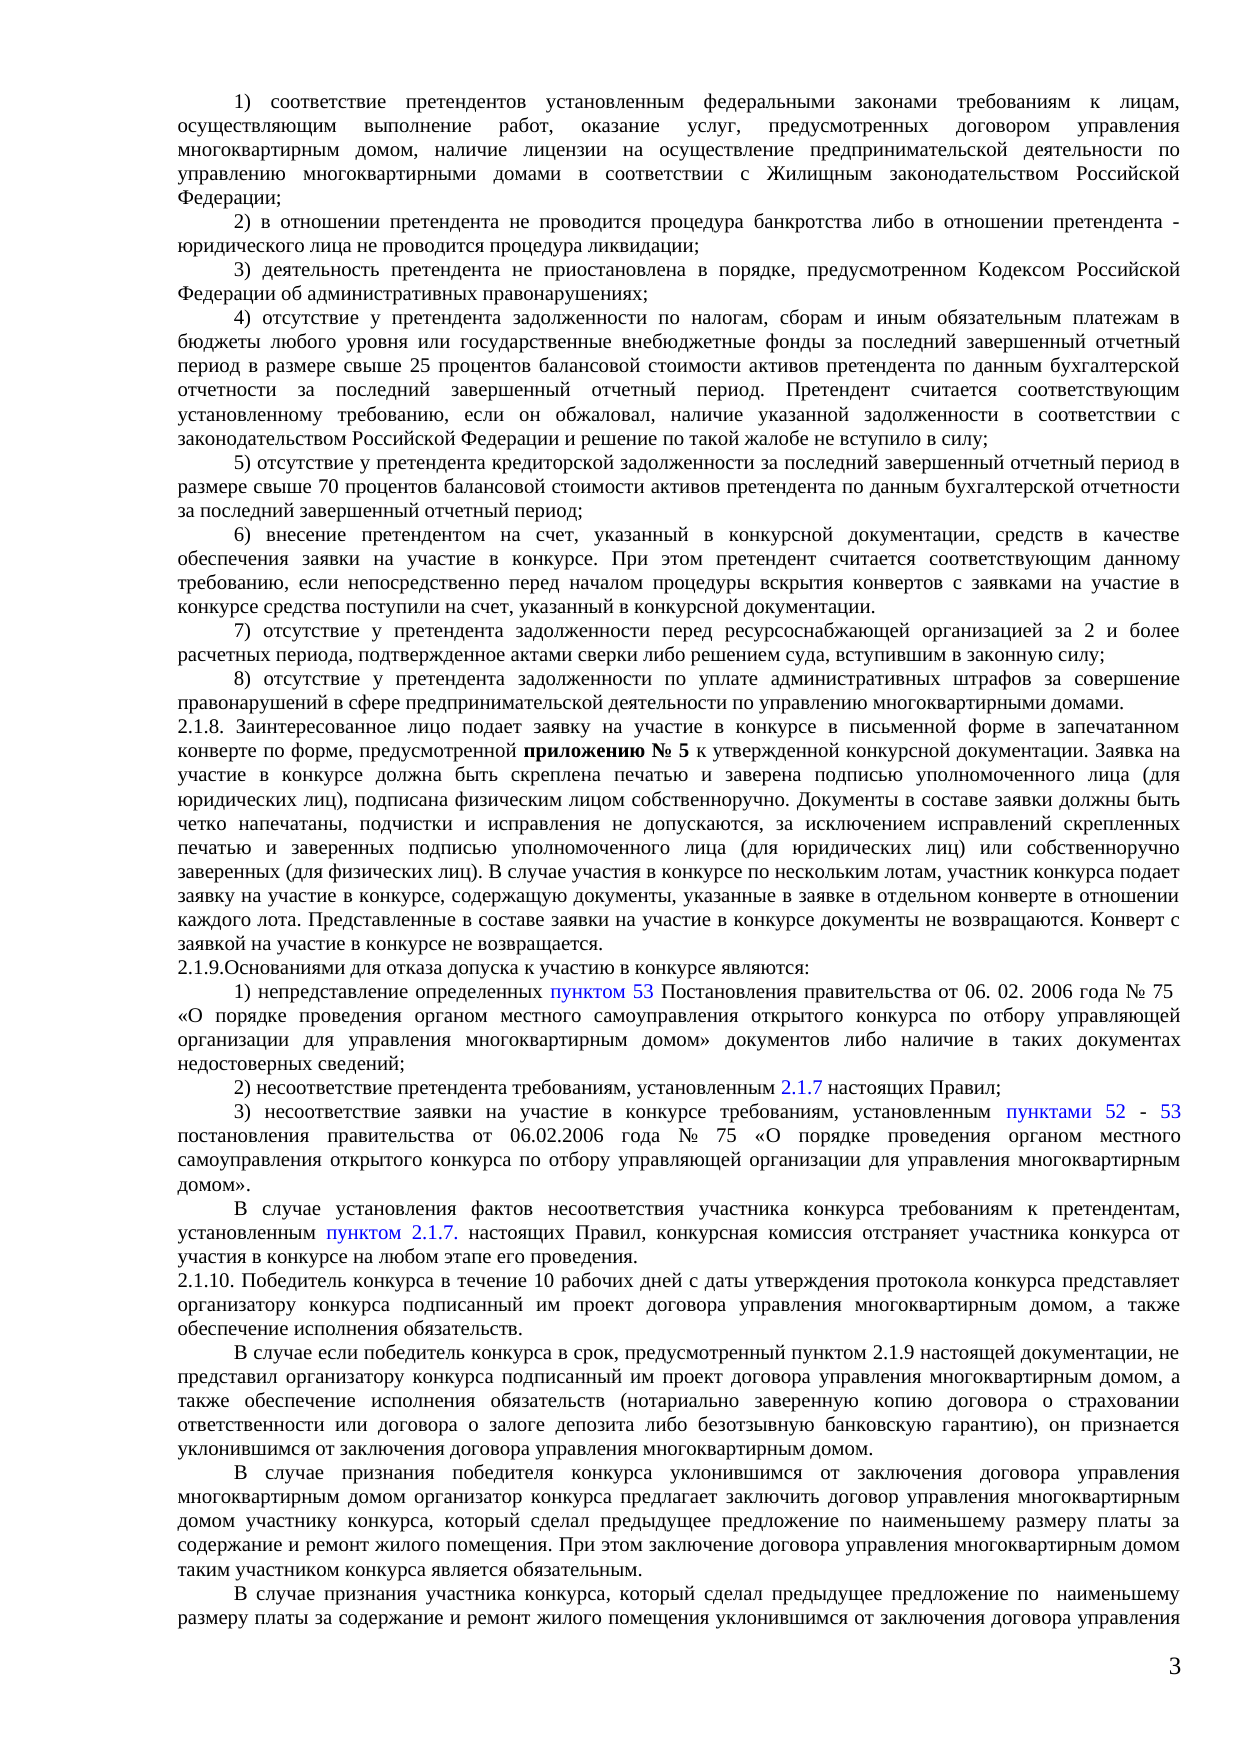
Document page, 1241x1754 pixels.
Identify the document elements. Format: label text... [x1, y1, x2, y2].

text В случае установления фактов несоответствия участника конкурса требованиям к претендентам, установленным пунктом 2.1.7. настоящих Правил, конкурсная комиссия отстраняет участника конкурса от участия в конкурсе на любом этапе его проведения. [177, 1196, 1181, 1268]
text 7) отсутствие у претендента задолженности перед ресурсоснабжающей организацией за 2 и более расчетных периода, подтвержденное актами сверки либо решением суда, вступившим в законную силу; [177, 618, 1181, 666]
text В случае если победитель конкурса в срок, предусмотренный пунктом 2.1.9 настоящей документации, не представил организатору конкурса подписанный им проект договора управления многоквартирным домом, а также обеспечение исполнения обязательств (нотариально заверенную копию договора о страховании ответственности или договора о залоге депозита либо безотзывную банковскую гарантию), он признается уклонившимся от заключения договора управления многоквартирным домом. [177, 1340, 1181, 1460]
text 1) соответствие претендентов установленным федеральными законами требованиям к лицам, осуществляющим выполнение работ, оказание услуг, предусмотренных договором управления многоквартирным домом, наличие лицензии на осуществление предпринимательской деятельности по управлению многоквартирными домами в соответствии с Жилищным законодательством Российской Федерации; [177, 89, 1181, 209]
text 2.1.9.Основаниями для отказа допуска к участию в конкурсе являются: [177, 955, 1181, 979]
text 8) отсутствие у претендента задолженности по уплате административных штрафов за совершение правонарушений в сфере предпринимательской деятельности по управлению многоквартирными домами. [177, 666, 1181, 714]
text 5) отсутствие у претендента кредиторской задолженности за последний завершенный отчетный период в размере свыше 70 процентов балансовой стоимости активов претендента по данным бухгалтерской отчетности за последний завершенный отчетный период; [177, 449, 1181, 522]
text 2.1.10. Победитель конкурса в течение 10 рабочих дней с даты утверждения протокола конкурса представляет организатору конкурса подписанный им проект договора управления многоквартирным домом, а также обеспечение исполнения обязательств. [177, 1268, 1181, 1340]
text В случае признания победителя конкурса уклонившимся от заключения договора управления многоквартирным домом организатор конкурса предлагает заключить договор управления многоквартирным домом участнику конкурса, который сделал предыдущее предложение по наименьшему размеру платы за содержание и ремонт жилого помещения. При этом заключение договора управления многоквартирным домом таким участником конкурса является обязательным. [177, 1460, 1181, 1581]
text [177, 1581, 1181, 1629]
text 3) деятельность претендента не приостановлена в порядке, предусмотренном Кодексом Российской Федерации об административных правонарушениях; [177, 257, 1181, 305]
text 2) в отношении претендента не проводится процедура банкротства либо в отношении претендента - юридического лица не проводится процедура ликвидации; [177, 209, 1181, 257]
text 2.1.8. Заинтересованное лицо подает заявку на участие в конкурсе в письменной форме в запечатанном конверте по форме, предусмотренной приложению № 5 к утвержденной конкурсной документации. Заявка на участие в конкурсе должна быть скреплена печатью и заверена подписью уполномоченного лица (для юридических лиц), подписана физическим лицом собственноручно. Документы в составе заявки должны быть четко напечатаны, подчистки и исправления не допускаются, за исключением исправлений скрепленных печатью и заверенных подписью уполномоченного лица (для юридических лиц) или собственноручно заверенных (для физических лиц). В случае участия в конкурсе по нескольким лотам, участник конкурса подает заявку на участие в конкурсе, содержащую документы, указанные в заявке в отдельном конверте в отношении каждого лота. Представленные в составе заявки на участие в конкурсе документы не возвращаются. Конверт с заявкой на участие в конкурсе не возвращается. [177, 714, 1181, 955]
text 2) несоответствие претендента требованиям, установленным 2.1.7 настоящих Правил; [177, 1075, 1181, 1099]
text 6) внесение претендентом на счет, указанный в конкурсной документации, средств в качестве обеспечения заявки на участие в конкурсе. При этом претендент считается соответствующим данному требованию, если непосредственно перед началом процедуры вскрытия конвертов с заявками на участие в конкурсе средства поступили на счет, указанный в конкурсной документации. [177, 522, 1181, 618]
text 3) несоответствие заявки на участие в конкурсе требованиям, установленным пунктами 52 - 53 постановления правительства от 06.02.2006 года № 75 «О порядке проведения органом местного самоуправления открытого конкурса по отбору управляющей организации для управления многоквартирным домом». [177, 1099, 1181, 1196]
text 1) непредставление определенных пунктом 53 Постановления правительства от 06. 02. 2006 года № 75 «О порядке проведения органом местного самоуправления открытого конкурса по отбору управляющей организации для управления многоквартирным домом» документов либо наличие в таких документах недостоверных сведений; [177, 979, 1181, 1075]
text 4) отсутствие у претендента задолженности по налогам, сборам и иным обязательным платежам в бюджеты любого уровня или государственные внебюджетные фонды за последний завершенный отчетный период в размере свыше 25 процентов балансовой стоимости активов претендента по данным бухгалтерской отчетности за последний завершенный отчетный период. Претендент считается соответствующим установленному требованию, если он обжаловал, наличие указанной задолженности в соответствии с законодательством Российской Федерации и решение по такой жалобе не вступило в силу; [177, 305, 1181, 449]
